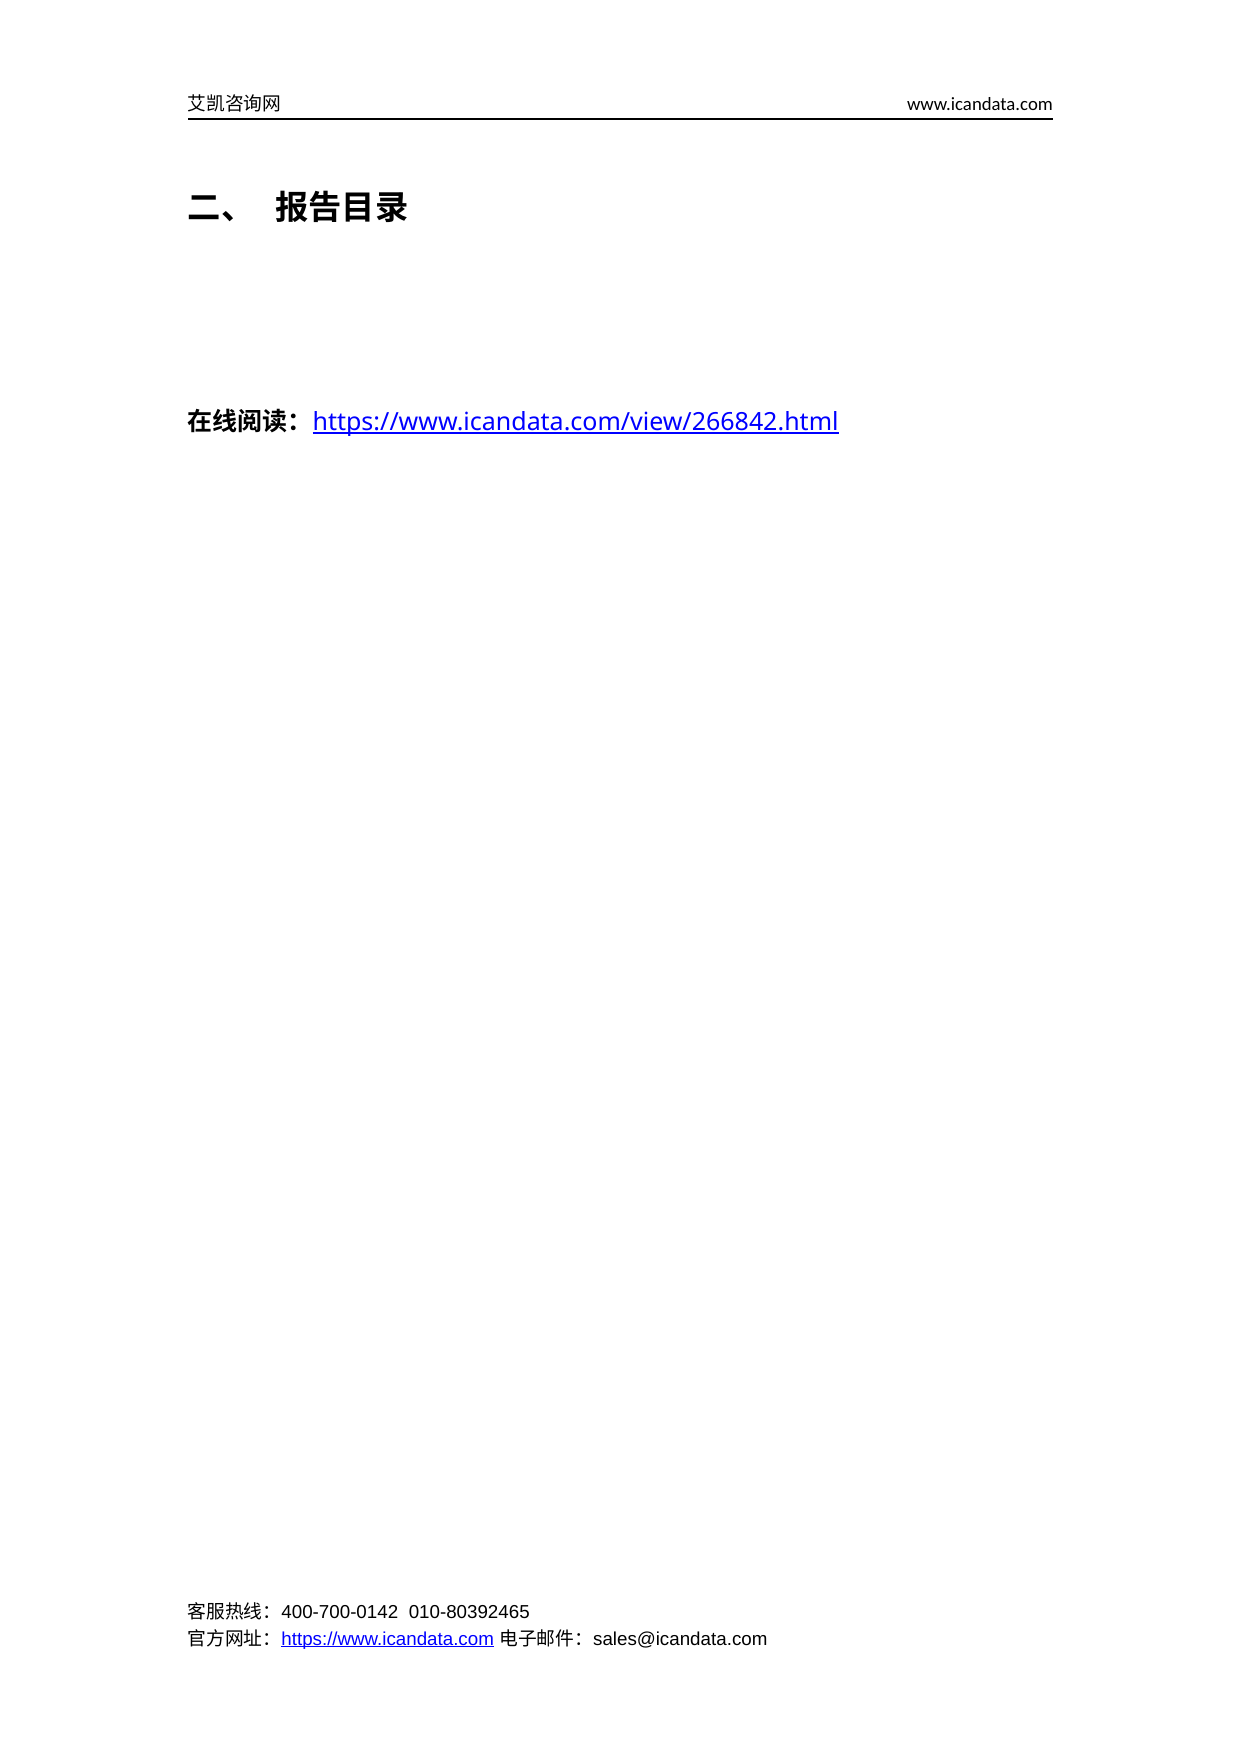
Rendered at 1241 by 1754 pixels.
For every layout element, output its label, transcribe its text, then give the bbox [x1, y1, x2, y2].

subtitle 报告目录 [187, 172, 1053, 237]
text 在线阅读：https://www.icandata.com/view/266842.html [187, 387, 1053, 452]
